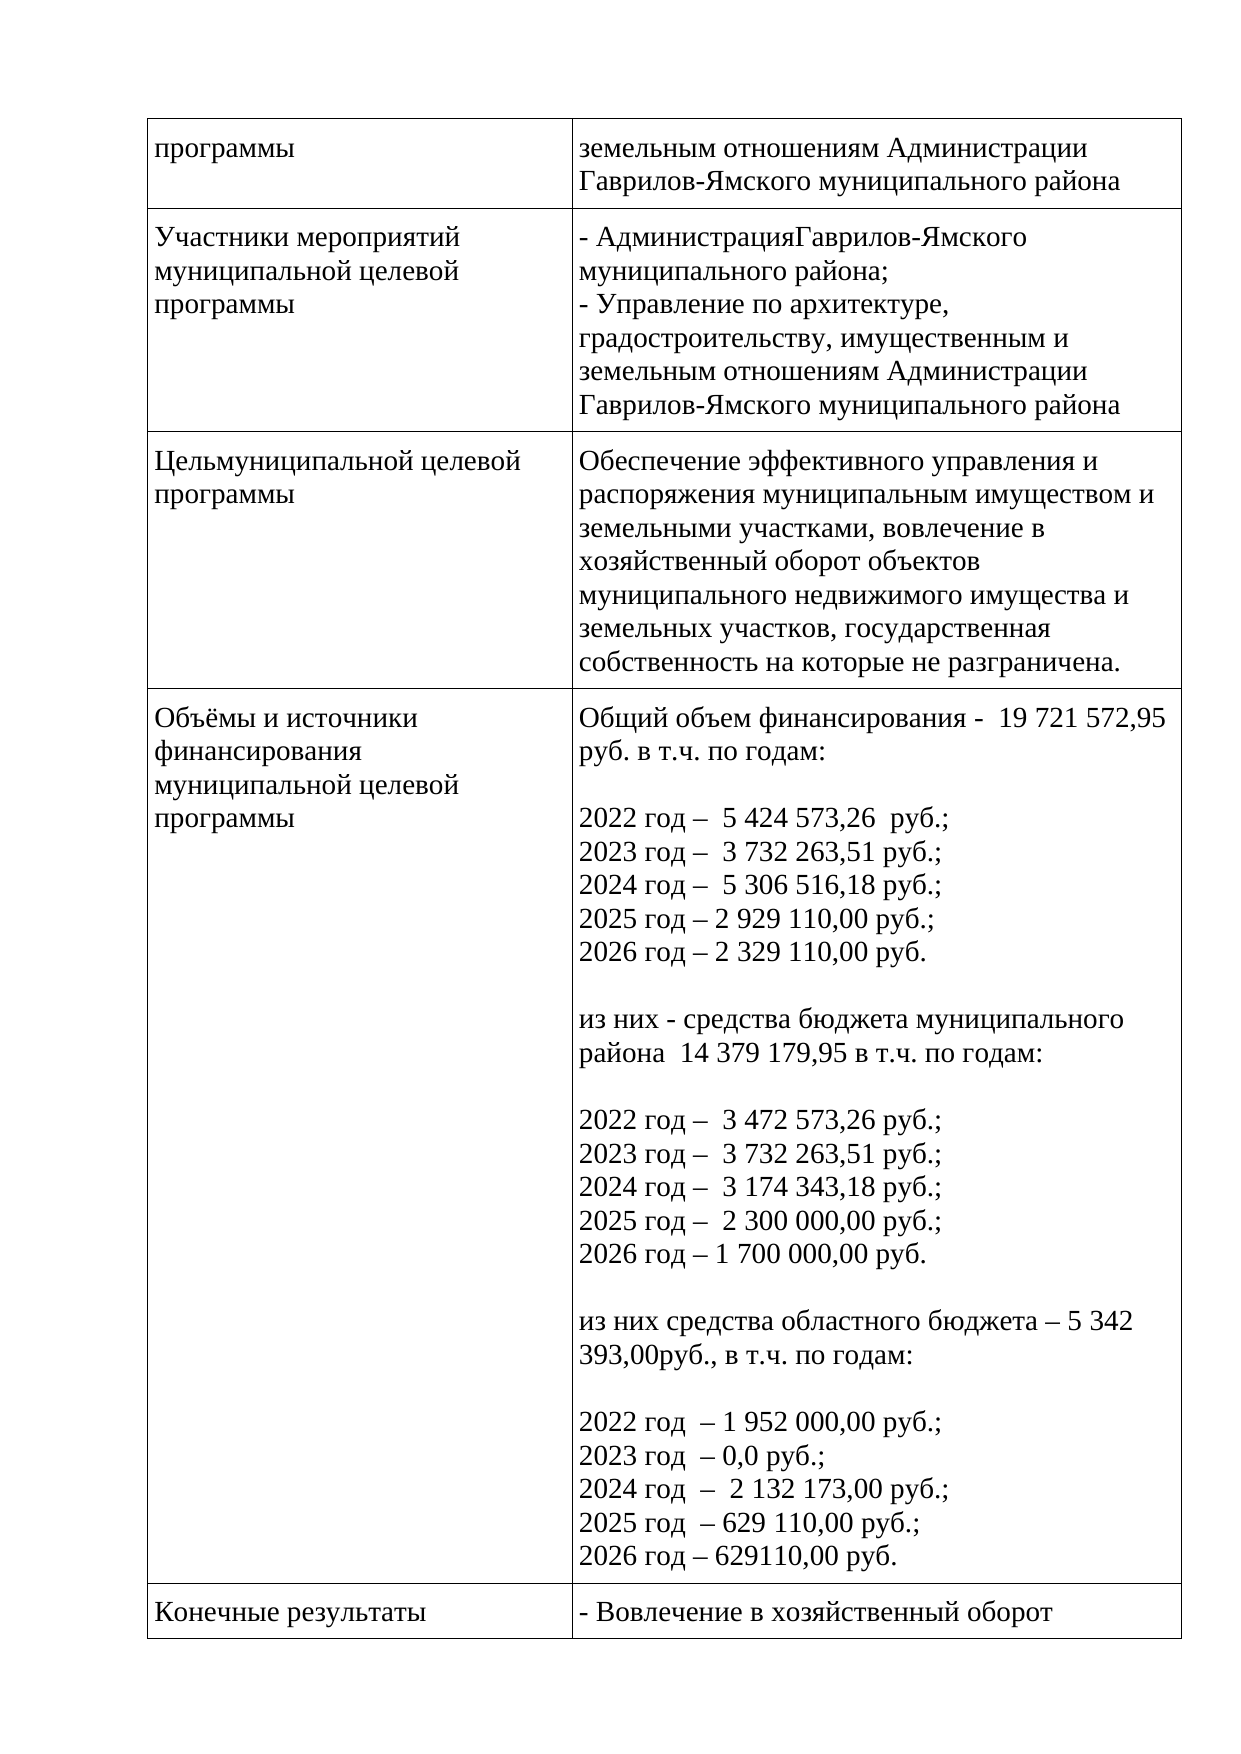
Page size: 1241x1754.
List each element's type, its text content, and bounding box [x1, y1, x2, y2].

table_cell Общий объем финансирования - 19 721 572,95 руб. в т.ч. по годам: 2022 год – 5 424 573,26 руб.; 2023 год – 3 732 263,51 руб.; 2024 год – 5 306 516,18 руб.; 2025 год – 2 929 110,00 руб.; 2026 год – 2 329 110,00 руб. из них - средства бюджета муниципального района 14 379 179,95 в т.ч. по годам: 2022 год – 3 472 573,26 руб.; 2023 год – 3 732 263,51 руб.; 2024 год – 3 174 343,18 руб.; 2025 год – 2 300 000,00 руб.; 2026 год – 1 700 000,00 руб. из них средства областного бюджета – 5 342 393,00руб., в т.ч. по годам: 2022 год – 1 952 000,00 руб.; 2023 год – 0,0 руб.; 2024 год – 2 132 173,00 руб.; 2025 год – 629 110,00 руб.; 2026 год – 629110,00 руб. [573, 689, 1181, 1582]
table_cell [573, 1584, 1181, 1638]
table_cell Обеспечение эффективного управления и распоряжения муниципальным имуществом и земельными участками, вовлечение в хозяйственный оборот объектов муниципального недвижимого имущества и земельных участков, государственная собственность на которые не разграничена. [573, 432, 1181, 688]
table_cell Объёмы и источники финансирования муниципальной целевой программы [148, 689, 572, 1582]
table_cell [148, 119, 572, 207]
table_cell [148, 1584, 572, 1638]
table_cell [573, 119, 1181, 207]
table_cell - АдминистрацияГаврилов-Ямского муниципального района; - Управление по архитектуре, градостроительству, имущественным и земельным отношениям Администрации Гаврилов-Ямского муниципального района [573, 209, 1181, 431]
table_cell Цельмуниципальной целевой программы [148, 432, 572, 688]
table_cell Участники мероприятий муниципальной целевой программы [148, 209, 572, 431]
